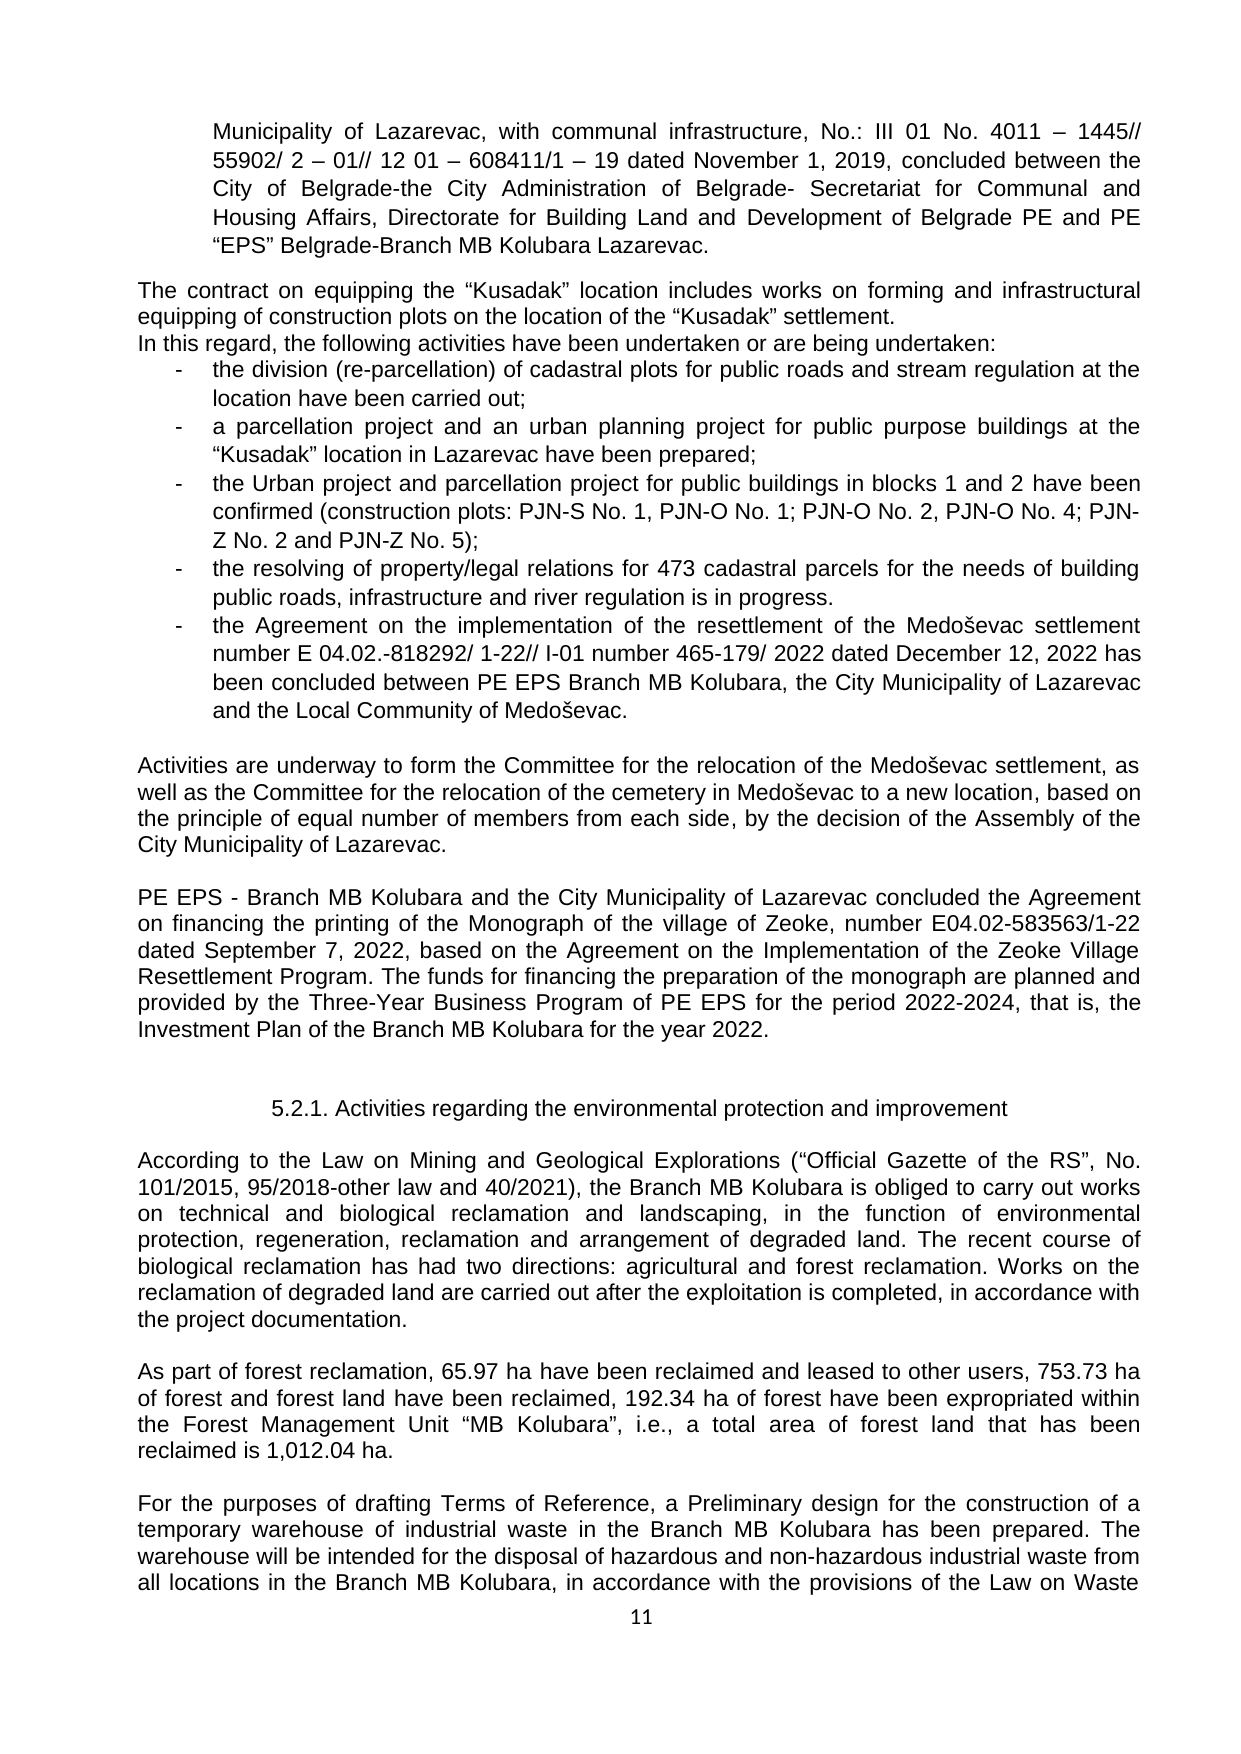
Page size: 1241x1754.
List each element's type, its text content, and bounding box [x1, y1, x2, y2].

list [175, 118, 1141, 258]
text According to the Law on Mining and Geological Explorations (“Official Gazette of the RS”, No. 101/2015, 95/2018-other law and 40/2021), the Branch MB Kolubara is obliged to carry out works on technical and biological reclamation and landscaping, in the function of environmental protection, regeneration, reclamation and arrangement of degraded land. The recent course of biological reclamation has had two directions: agricultural and forest reclamation. Works on the reclamation of degraded land are carried out after the exploitation is completed, in accordance with the project documentation. [137, 1147, 1141, 1332]
list the Urban project and parcellation project for public buildings in blocks 1 and 2 have been confirmed (construction plots: PJN-S No. 1, PJN-O No. 1; PJN-O No. 2, PJN-O No. 4; PJN-Z No. 2 and PJN-Z No. 5); [175, 470, 1141, 553]
list a parcellation project and an urban planning project for public purpose buildings at the “Kusadak” location in Lazarevac have been prepared; [175, 413, 1141, 468]
text Activities are underway to form the Committee for the relocation of the Medoševac settlement, as well as the Committee for the relocation of the cemetery in Medoševac to a new location, based on the principle of equal number of members from each side, by the decision of the Assembly of the City Municipality of Lazarevac. [137, 752, 1141, 857]
list the division (re-parcellation) of cadastral plots for public roads and stream regulation at the location have been carried out; [175, 356, 1141, 411]
list the resolving of property/legal relations for 473 cadastral parcels for the needs of building public roads, infrastructure and river regulation is in progress. [175, 555, 1141, 610]
text The contract on equipping the “Kusadak” location includes works on forming and infrastructural equipping of construction plots on the location of the “Kusadak” settlement. [137, 277, 1141, 330]
list the Agreement on the implementation of the resettlement of the Medoševac settlement number E 04.02.-818292/ 1-22// I-01 number 465-179/ 2022 dated December 12, 2022 has been concluded between PE EPS Branch MB Kolubara, the City Municipality of Lazarevac and the Local Community of Medoševac. [175, 612, 1141, 724]
text 5.2.1. Activities regarding the environmental protection and improvement [137, 1095, 1141, 1121]
text In this regard, the following activities have been undertaken or are being undertaken: [137, 330, 1141, 356]
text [137, 1490, 1141, 1595]
text As part of forest reclamation, 65.97 ha have been reclaimed and leased to other users, 753.73 ha of forest and forest land have been reclaimed, 192.34 ha of forest have been expropriated within the Forest Management Unit “MB Kolubara”, i.e., a total area of forest land that has been reclaimed is 1,012.04 ha. [137, 1358, 1141, 1464]
text PE EPS - Branch MB Kolubara and the City Municipality of Lazarevac concluded the Agreement on financing the printing of the Monograph of the village of Zeoke, number Е04.02-583563/1-22 dated September 7, 2022, based on the Agreement on the Implementation of the Zeoke Village Resettlement Program. The funds for financing the preparation of the monograph are planned and provided by the Three-Year Business Program of PE EPS for the period 2022-2024, that is, the Investment Plan of the Branch MB Kolubara for the year 2022. [137, 884, 1141, 1042]
